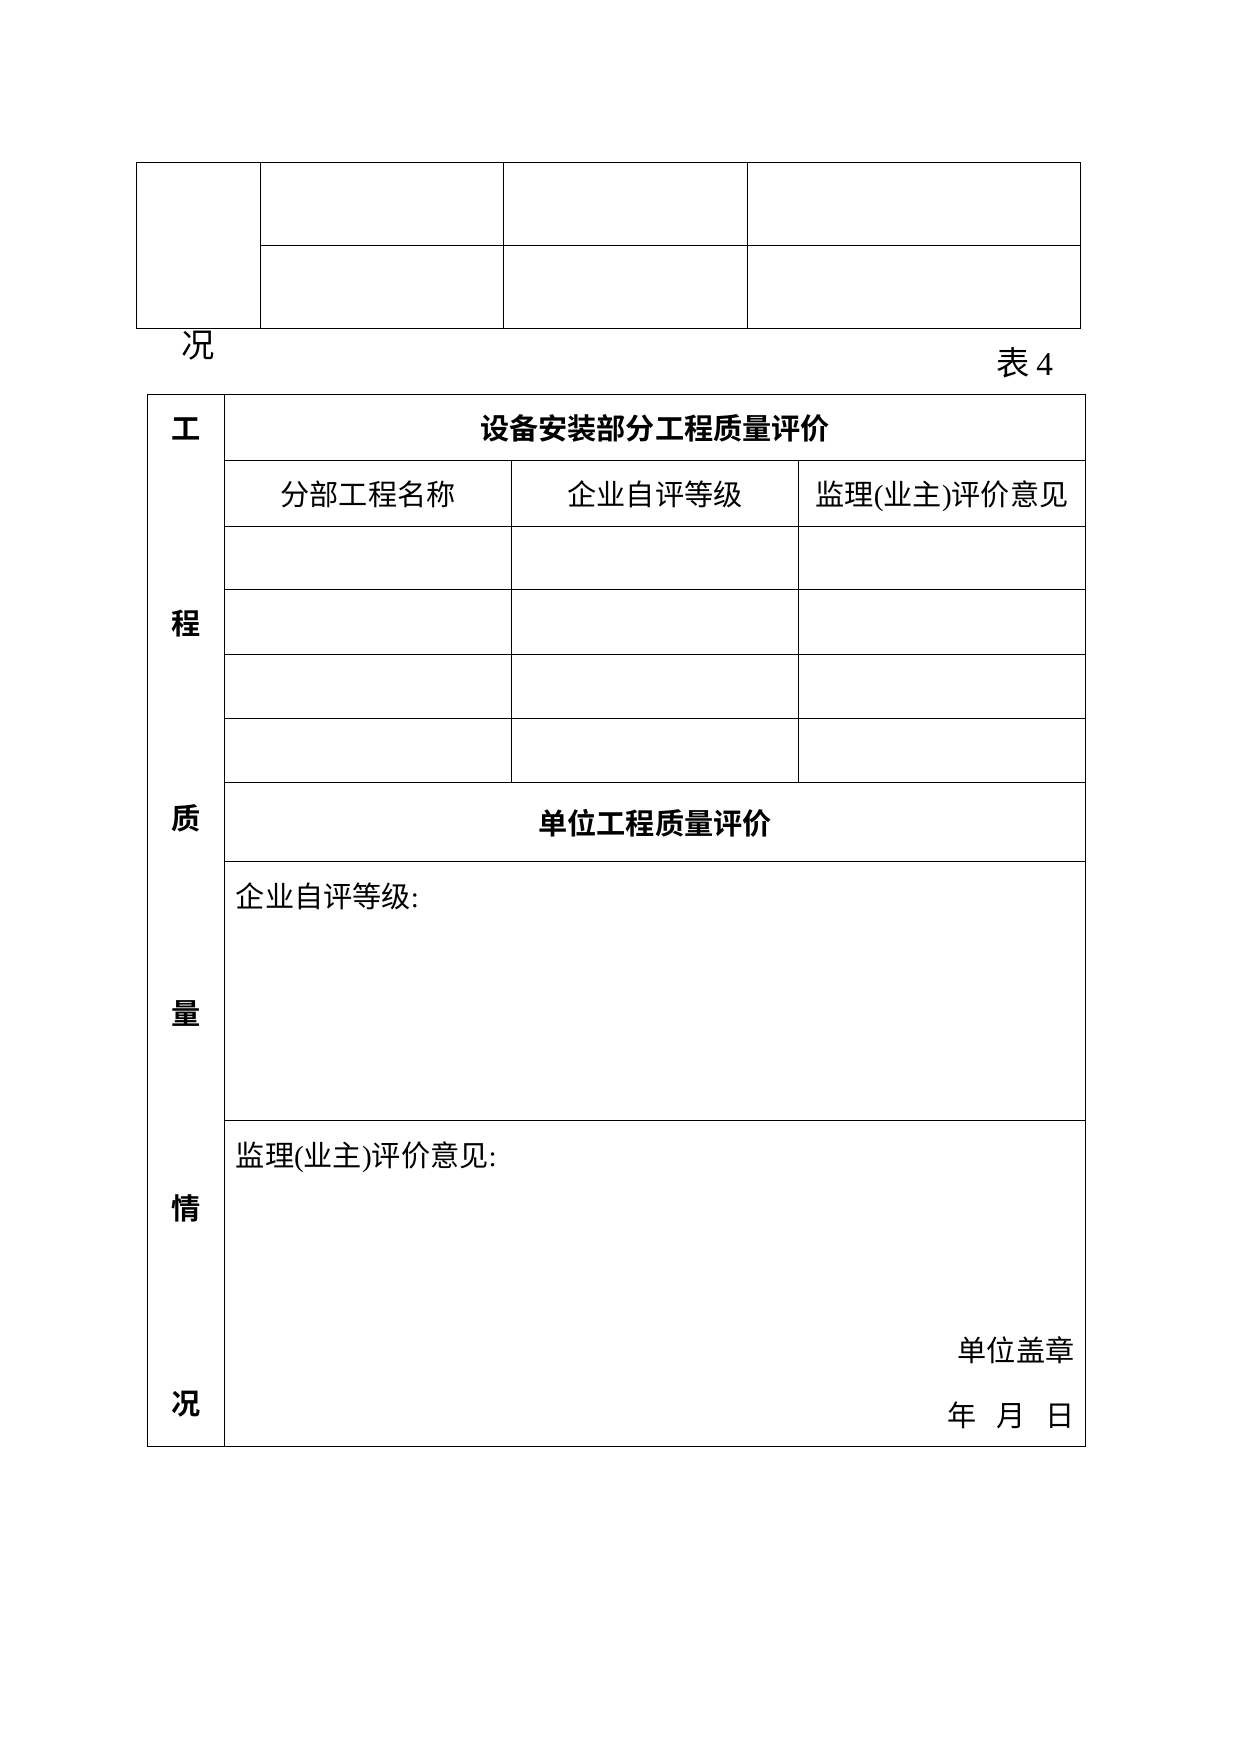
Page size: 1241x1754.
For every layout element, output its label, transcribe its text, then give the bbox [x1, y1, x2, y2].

table_cell [799, 719, 1085, 782]
table_cell [225, 655, 511, 718]
table_cell [512, 719, 798, 782]
table_header 设备安装部分工程质量评价 [225, 395, 1085, 459]
table_cell 企业自评等级 [512, 461, 798, 526]
table_cell 企业自评等级: [225, 862, 1085, 1120]
table_header 工 程 质 量 情 况 [148, 395, 224, 1446]
text 表4 [148, 328, 1092, 393]
table_cell [512, 590, 798, 654]
table_cell [225, 527, 511, 589]
table_cell 分部工程名称 [225, 461, 511, 526]
table_cell [225, 590, 511, 654]
table_cell [748, 163, 1080, 245]
table_cell [799, 527, 1085, 589]
table_cell 监理(业主)评价意见: 单位盖章 年 月 日 [225, 1121, 1085, 1446]
table_cell 监理(业主)评价意见 [799, 461, 1085, 526]
table_cell [261, 163, 503, 245]
table_cell [748, 246, 1080, 327]
table_cell 单位工程质量评价 [225, 783, 1085, 861]
table_cell [261, 246, 503, 327]
table_cell [504, 246, 747, 327]
table_cell [799, 590, 1085, 654]
table_cell [504, 163, 747, 245]
table_cell [512, 655, 798, 718]
table_cell [225, 719, 511, 782]
table_cell [512, 527, 798, 589]
table_cell [799, 655, 1085, 718]
